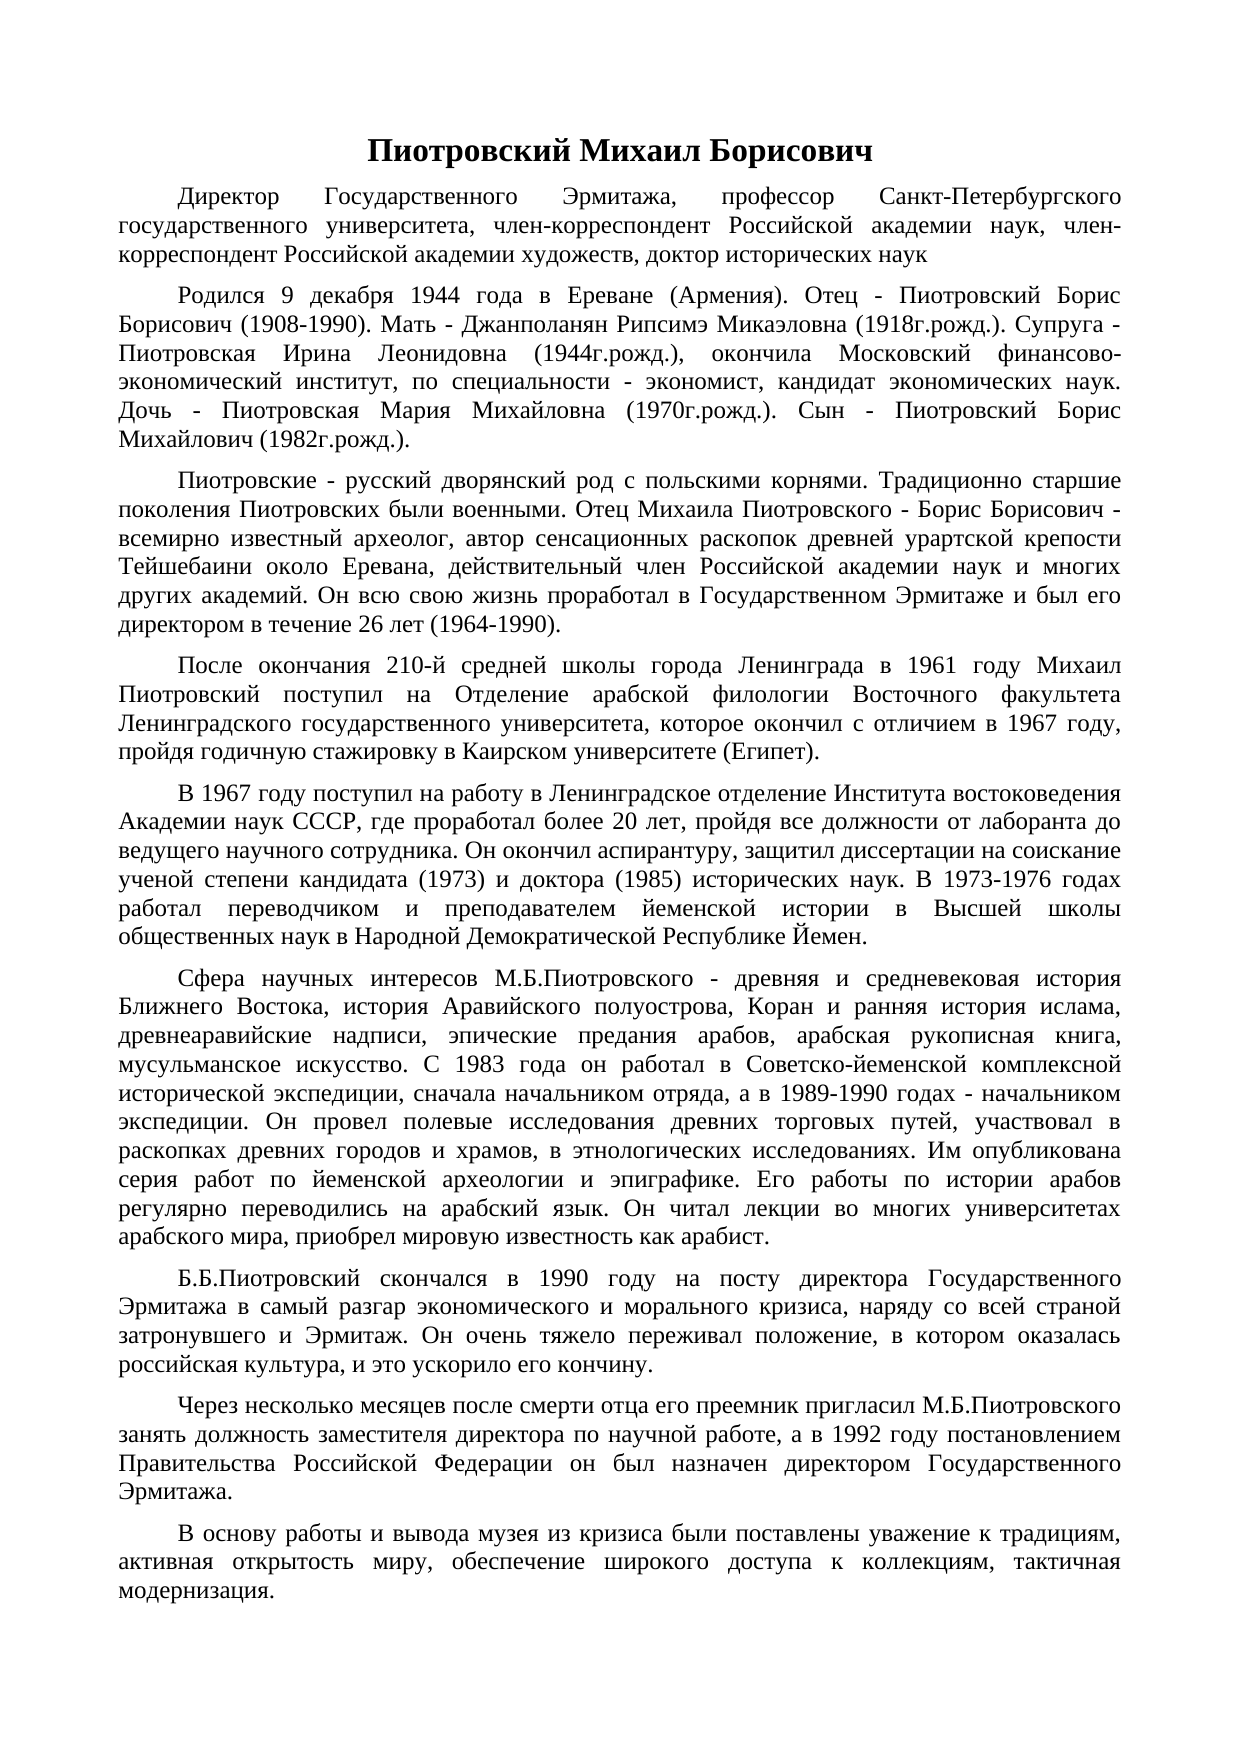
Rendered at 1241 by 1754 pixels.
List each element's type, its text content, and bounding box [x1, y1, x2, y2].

text Б.Б.Пиотровский скончался в 1990 году на посту директора Государственного Эрмитажа в самый разгар экономического и морального кризиса, наряду со всей страной затронувшего и Эрмитаж. Он очень тяжело переживал положение, в котором оказалась российская культура, и это ускорило его кончину. [118, 1263, 1122, 1378]
text После окончания 210-й средней школы города Ленинграда в 1961 году Михаил Пиотровский поступил на Отделение арабской филологии Восточного факультета Ленинградского государственного университета, которое окончил с отличием в 1967 году, пройдя годичную стажировку в Каирском университете (Египет). [118, 650, 1122, 765]
text Родился 9 декабря 1944 года в Ереване (Армения). Отец - Пиотровский Борис Борисович (1908-1990). Мать - Джанполанян Рипсимэ Микаэловна (1918г.рожд.). Супруга - Пиотровская Ирина Леонидовна (1944г.рожд.), окончила Московский финансово-экономический институт, по специальности - экономист, кандидат экономических наук. Дочь - Пиотровская Мария Михайловна (1970г.рожд.). Сын - Пиотровский Борис Михайлович (1982г.рожд.). [118, 280, 1122, 453]
text Пиотровские - русский дворянский род с польскими корнями. Традиционно старшие поколения Пиотровских были военными. Отец Михаила Пиотровского - Борис Борисович - всемирно известный археолог, автор сенсационных раскопок древней урартской крепости Тейшебаини около Еревана, действительный член Российской академии наук и многих других академий. Он всю свою жизнь проработал в Государственном Эрмитаже и был его директором в течение 26 лет (1964-1990). [118, 465, 1122, 638]
text Директор Государственного Эрмитажа, профессор Санкт-Петербургского государственного университета, член-корреспондент Российской академии наук, член-корреспондент Российской академии художеств, доктор исторических наук [118, 181, 1122, 268]
text Пиотровский Михаил Борисович [118, 131, 1122, 169]
text В 1967 году поступил на работу в Ленинградское отделение Института востоковедения Академии наук СССР, где проработал более 20 лет, пройдя все должности от лаборанта до ведущего научного сотрудника. Он окончил аспирантуру, защитил диссертации на соискание ученой степени кандидата (1973) и доктора (1985) исторических наук. В 1973-1976 годах работал переводчиком и преподавателем йеменской истории в Высшей школы общественных наук в Народной Демократической Республике Йемен. [118, 778, 1122, 950]
text Через несколько месяцев после смерти отца его преемник пригласил М.Б.Пиотровского занять должность заместителя директора по научной работе, а в 1992 году постановлением Правительства Российской Федерации он был назначен директором Государственного Эрмитажа. [118, 1390, 1122, 1505]
text В основу работы и вывода музея из кризиса были поставлены уважение к традициям, активная открытость миру, обеспечение широкого доступа к коллекциям, тактичная модернизация. [118, 1518, 1122, 1604]
text Сфера научных интересов М.Б.Пиотровского - древняя и средневековая история Ближнего Востока, история Аравийского полуострова, Коран и ранняя история ислама, древнеаравийские надписи, эпические предания арабов, арабская рукописная книга, мусульманское искусство. С 1983 года он работал в Советско-йеменской комплексной исторической экспедиции, сначала начальником отряда, а в 1989-1990 годах - начальником экспедиции. Он провел полевые исследования древних торговых путей, участвовал в раскопках древних городов и храмов, в этнологических исследованиях. Им опубликована серия работ по йеменской археологии и эпиграфике. Его работы по истории арабов регулярно переводились на арабский язык. Он читал лекции во многих университетах арабского мира, приобрел мировую известность как арабист. [118, 963, 1122, 1250]
